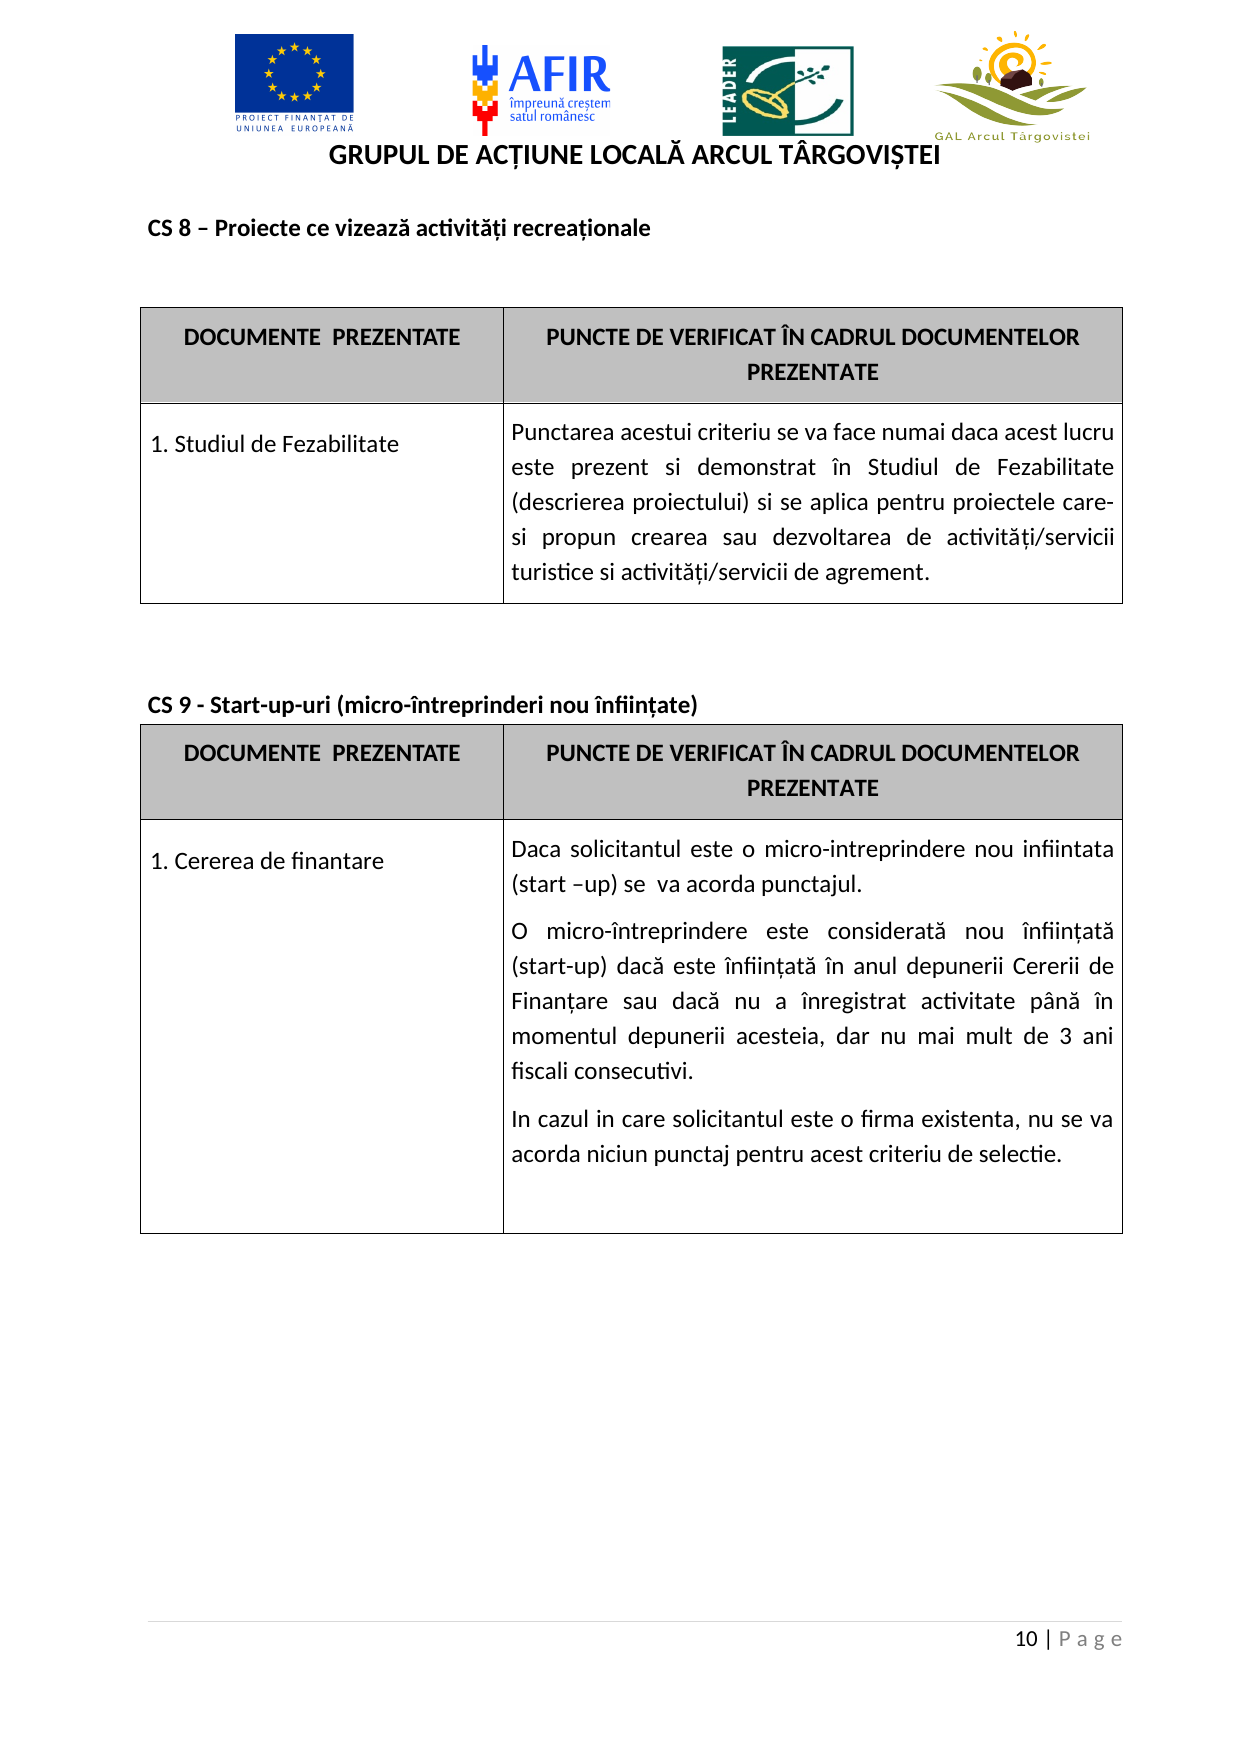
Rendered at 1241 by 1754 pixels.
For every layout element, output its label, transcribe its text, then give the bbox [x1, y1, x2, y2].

table_cell Daca solicitantul este o micro-intreprindere nou infiintata (start –up) se va acorda punctajul. O micro-întreprindere este considerată nou înfiinţată (start-up) dacă este înfiinţată în anul depunerii Cererii de Finanţare sau dacă nu a înregistrat activitate până în momentul depunerii acesteia, dar nu mai mult de 3 ani fiscali consecutivi. In cazul in care solicitantul este o firma existenta, nu se va acorda niciun punctaj pentru acest criteriu de selectie. [504, 820, 1122, 1233]
table_cell 1. Cererea de finantare [141, 820, 503, 1233]
table_cell Punctarea acestui criteriu se va face numai daca acest lucru este prezent si demonstrat în Studiul de Fezabilitate (descrierea proiectului) si se aplica pentru proiectele care-si propun crearea sau dezvoltarea de activități/servicii turistice si activități/servicii de agrement. [504, 404, 1122, 603]
picture [472, 45, 611, 136]
table_cell 1. Studiul de Fezabilitate [141, 404, 503, 603]
table_header PUNCTE DE VERIFICAT ÎN CADRUL DOCUMENTELOR PREZENTATE [504, 725, 1122, 819]
table_header PUNCTE DE VERIFICAT ÎN CADRUL DOCUMENTELOR PREZENTATE [504, 308, 1122, 402]
table_header DOCUMENTE PREZENTATE [141, 725, 503, 819]
table_header DOCUMENTE PREZENTATE [141, 308, 503, 402]
text CS 8 – Proiecte ce vizează activităţi recreaţionale [148, 212, 1122, 243]
picture [930, 29, 1094, 144]
picture [722, 46, 854, 136]
text CS 9 - Start-up-uri (micro-întreprinderi nou înfiinţate) [148, 689, 1122, 719]
picture [235, 34, 354, 136]
